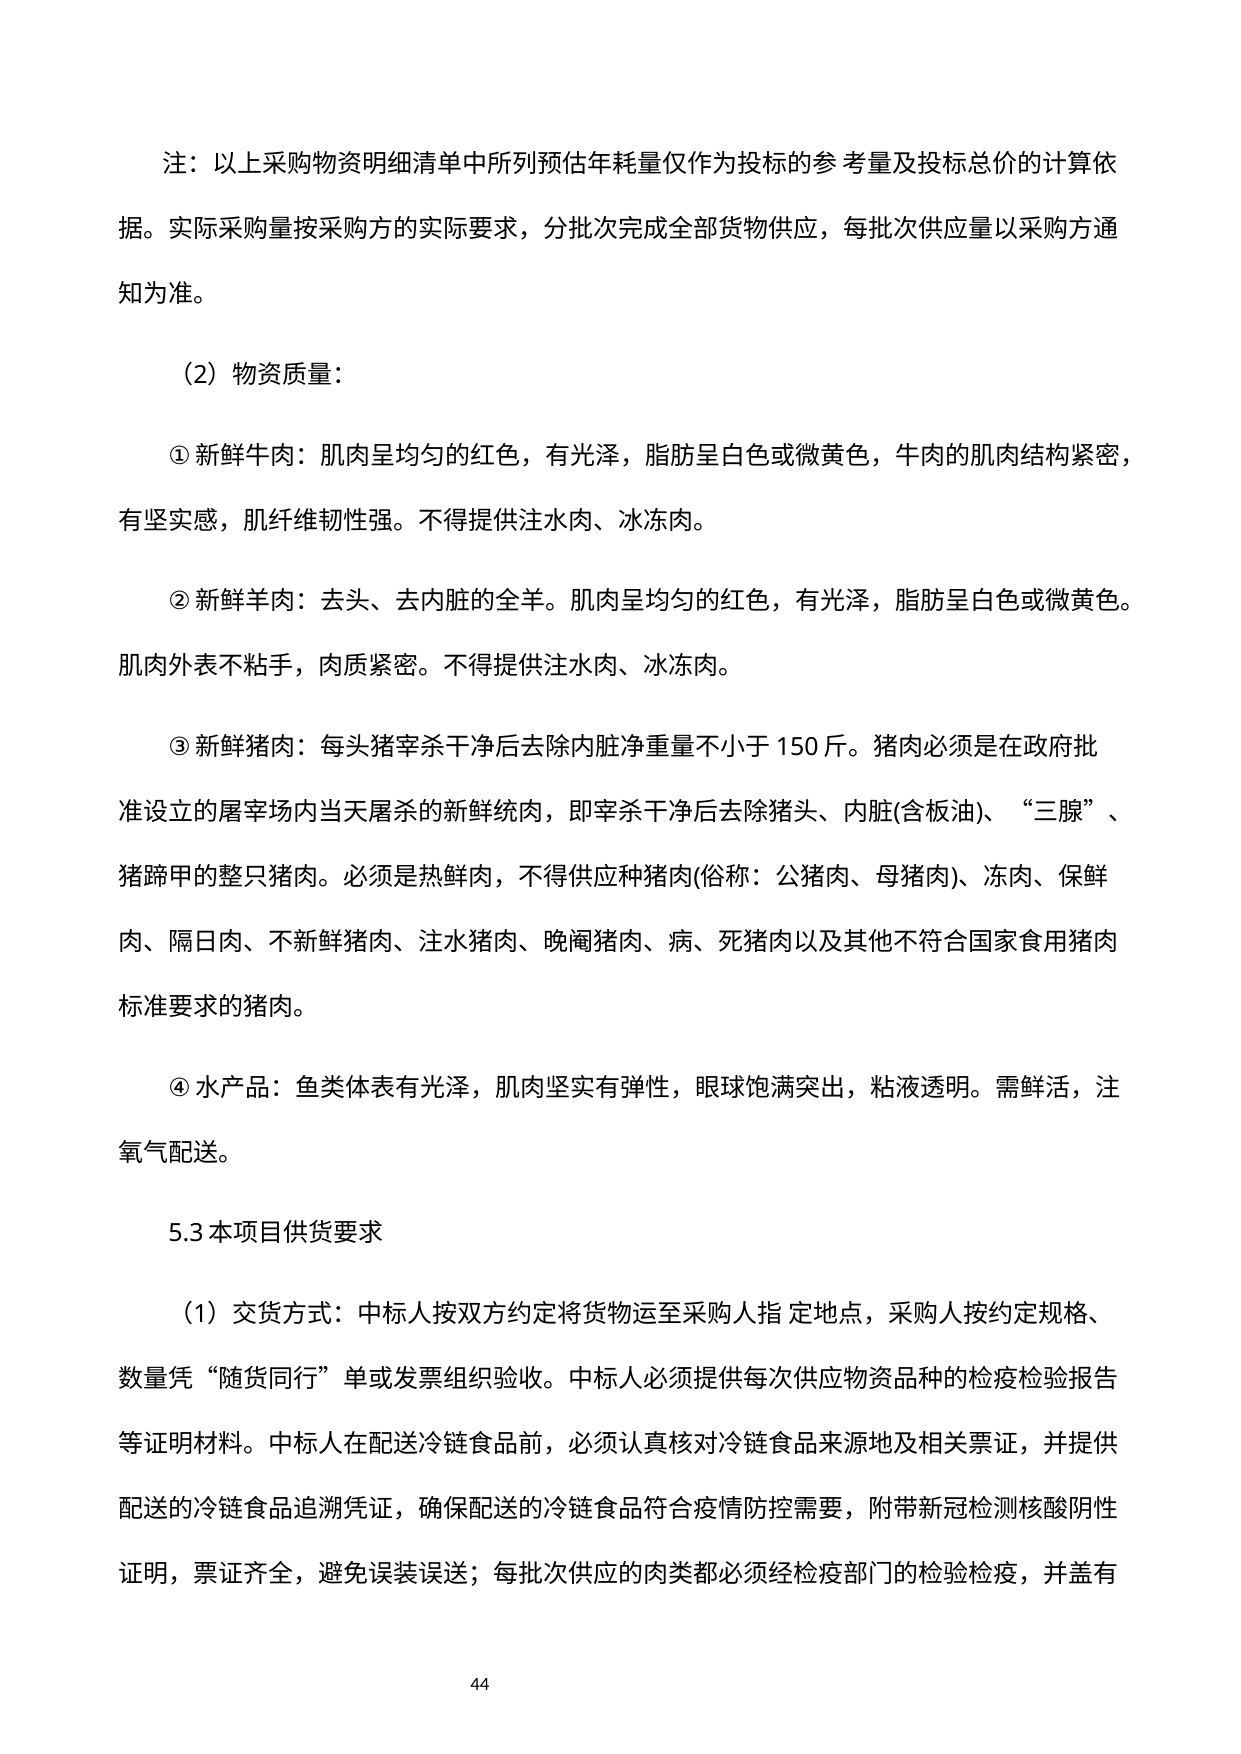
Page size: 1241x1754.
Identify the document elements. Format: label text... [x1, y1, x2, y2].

text ④水产品：鱼类体表有光泽，肌肉坚实有弹性，眼球饱满突出，粘液透明。需鲜活，注氧气配送。 [118, 1053, 1122, 1183]
text ①新鲜牛肉：肌肉呈均匀的红色，有光泽，脂肪呈白色或微黄色，牛肉的肌肉结构紧密，有坚实感，肌纤维韧性强。不得提供注水肉、冰冻肉。 [118, 421, 1122, 551]
text ③新鲜猪肉：每头猪宰杀干净后去除内脏净重量不小于150斤。猪肉必须是在政府批准设立的屠宰场内当天屠杀的新鲜统肉，即宰杀干净后去除猪头、内脏(含板油)、“三腺”、猪蹄甲的整只猪肉。必须是热鲜肉，不得供应种猪肉(俗称：公猪肉、母猪肉)、冻肉、保鲜肉、隔日肉、不新鲜猪肉、注水猪肉、晚阉猪肉、病、死猪肉以及其他不符合国家食用猪肉标准要求的猪肉。 [118, 712, 1122, 794]
text ③新鲜猪肉：每头猪宰杀干净后去除内脏净重量不小于150斤。猪肉必须是在政府批准设立的屠宰场内当天屠杀的新鲜统肉，即宰杀干净后去除猪头、内脏(含板油)、“三腺”、猪蹄甲的整只猪肉。必须是热鲜肉，不得供应种猪肉(俗称：公猪肉、母猪肉)、冻肉、保鲜肉、隔日肉、不新鲜猪肉、注水猪肉、晚阉猪肉、病、死猪肉以及其他不符合国家食用猪肉标准要求的猪肉。 [118, 828, 1122, 1037]
text 5.3本项目供货要求 [118, 1198, 1122, 1263]
text ②新鲜羊肉：去头、去内脏的全羊。肌肉呈均匀的红色，有光泽，脂肪呈白色或微黄色。肌肉外表不粘手，肉质紧密。不得提供注水肉、冰冻肉。 [118, 566, 1122, 696]
text （2）物资质量： [118, 340, 1122, 405]
text 注：以上采购物资明细清单中所列预估年耗量仅作为投标的参 考量及投标总价的计算依据。实际采购量按采购方的实际要求，分批次完成全部货物供应，每批次供应量以采购方通知为准。 [118, 129, 1122, 324]
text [118, 1279, 1122, 1604]
